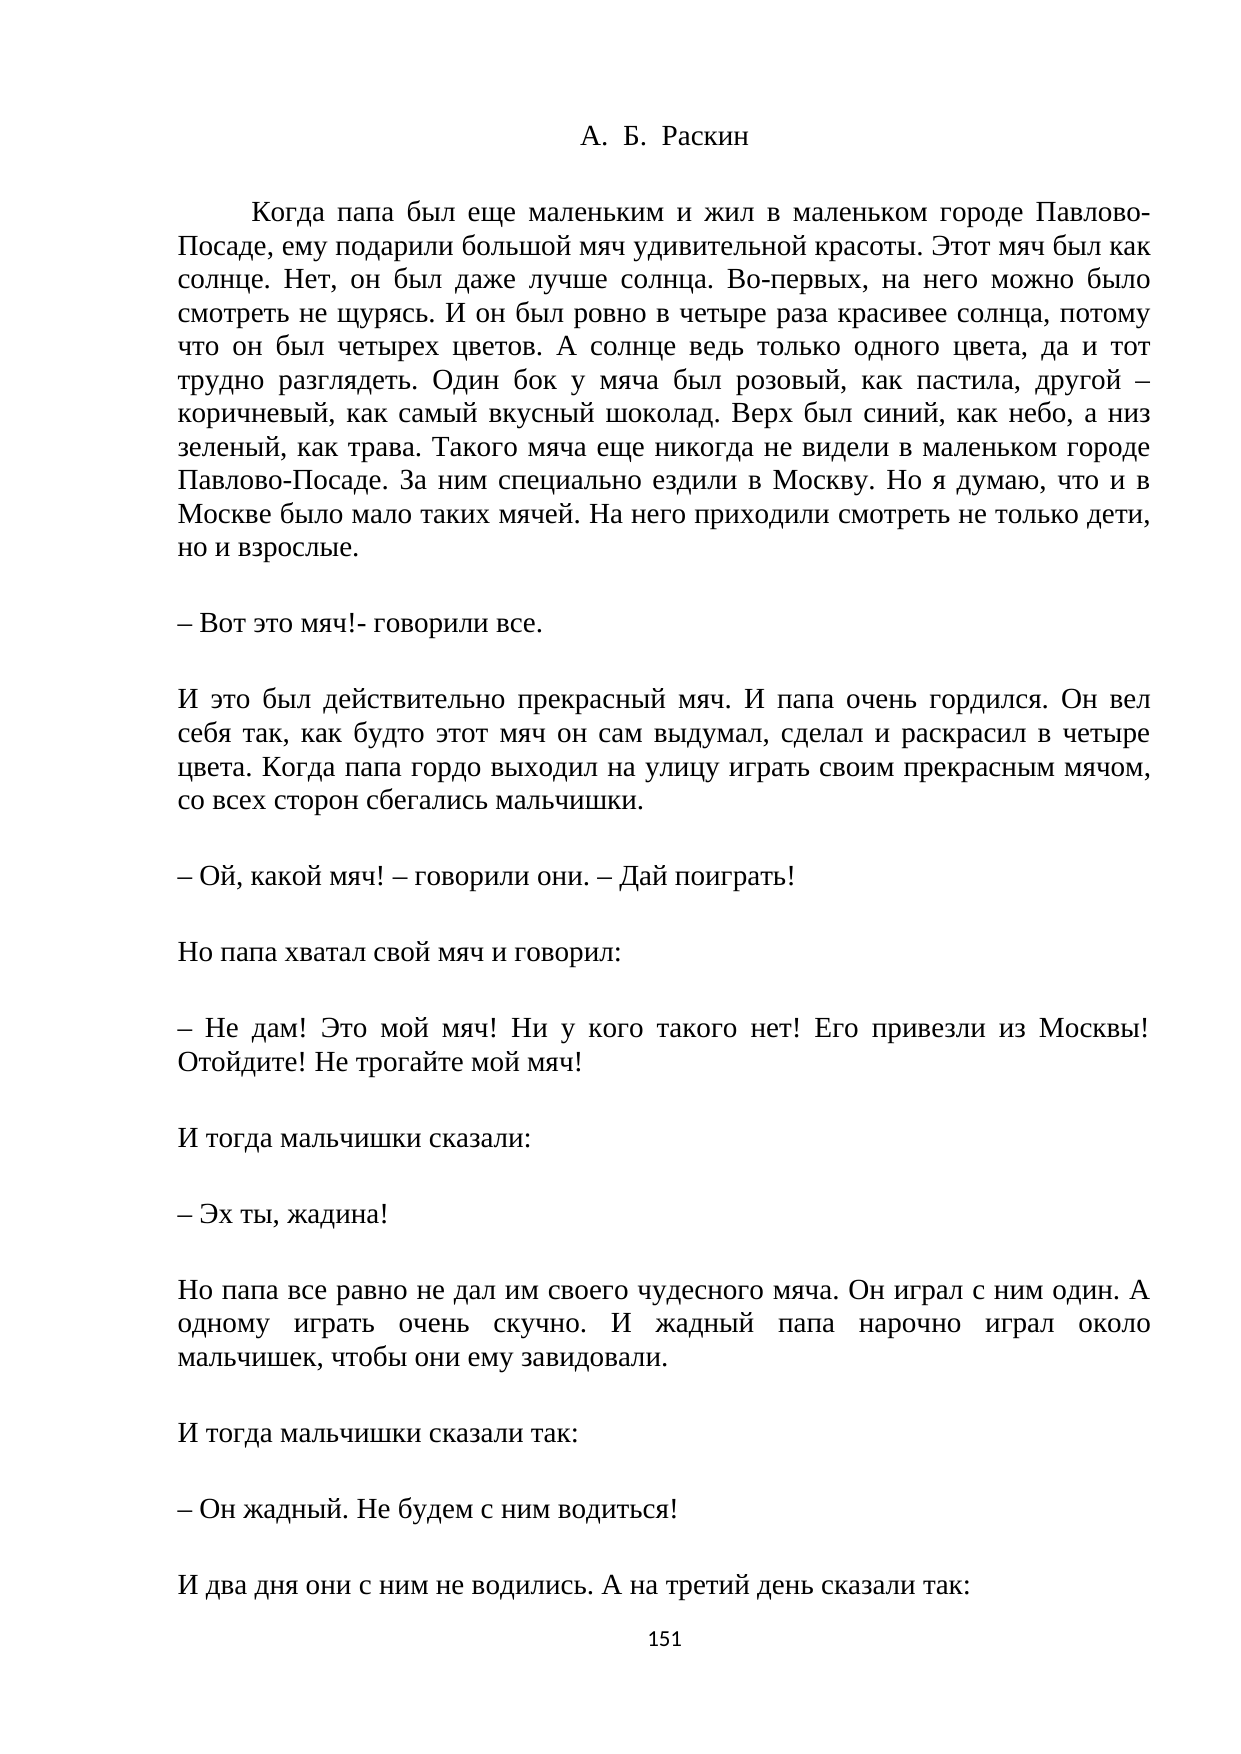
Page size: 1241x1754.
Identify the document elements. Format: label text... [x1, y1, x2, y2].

text А. Б. Раскин [177, 118, 1152, 152]
text – Вот это мяч!- говорили все. [177, 606, 1152, 639]
text Но папа хватал свой мяч и говорил: [177, 934, 1152, 968]
text – Он жадный. Не будем с ним водиться! [177, 1491, 1152, 1525]
text Но папа все равно не дал им своего чудесного мяча. Он играл с ним один. А одному играть очень скучно. И жадный папа нарочно играл около мальчишек, чтобы они ему завидовали. [177, 1272, 1152, 1373]
text И тогда мальчишки сказали: [177, 1120, 1152, 1153]
text Когда папа был еще маленьким и жил в маленьком городе Павлово-Посаде, ему подарили большой мяч удивительной красоты. Этот мяч был как солнце. Нет, он был даже лучше солнца. Во-первых, на него можно было смотреть не щурясь. И он был ровно в четыре раза красивее солнца, потому что он был четырех цветов. А солнце ведь только одного цвета, да и тот трудно разглядеть. Один бок у мяча был розовый, как пастила, другой – коричневый, как самый вкусный шоколад. Верх был синий, как небо, а низ зеленый, как трава. Такого мяча еще никогда не видели в маленьком городе Павлово-Посаде. За ним специально ездили в Москву. Но я думаю, что и в Москве было мало таких мячей. На него приходили смотреть не только дети, но и взрослые. [177, 194, 1152, 563]
text – Эх ты, жадина! [177, 1196, 1152, 1229]
text И два дня они с ним не водились. А на третий день сказали так: [177, 1567, 1152, 1601]
text – Ой, какой мяч! – говорили они. – Дай поиграть! [177, 858, 1152, 892]
text И тогда мальчишки сказали так: [177, 1415, 1152, 1449]
text И это был действительно прекрасный мяч. И папа очень гордился. Он вел себя так, как будто этот мяч он сам выдумал, сделал и раскрасил в четыре цвета. Когда папа гордо выходил на улицу играть своим прекрасным мячом, со всех сторон сбегались мальчишки. [177, 682, 1152, 816]
text – Не дам! Это мой мяч! Ни у кого такого нет! Его привезли из Москвы! Отойдите! Не трогайте мой мяч! [177, 1010, 1152, 1077]
